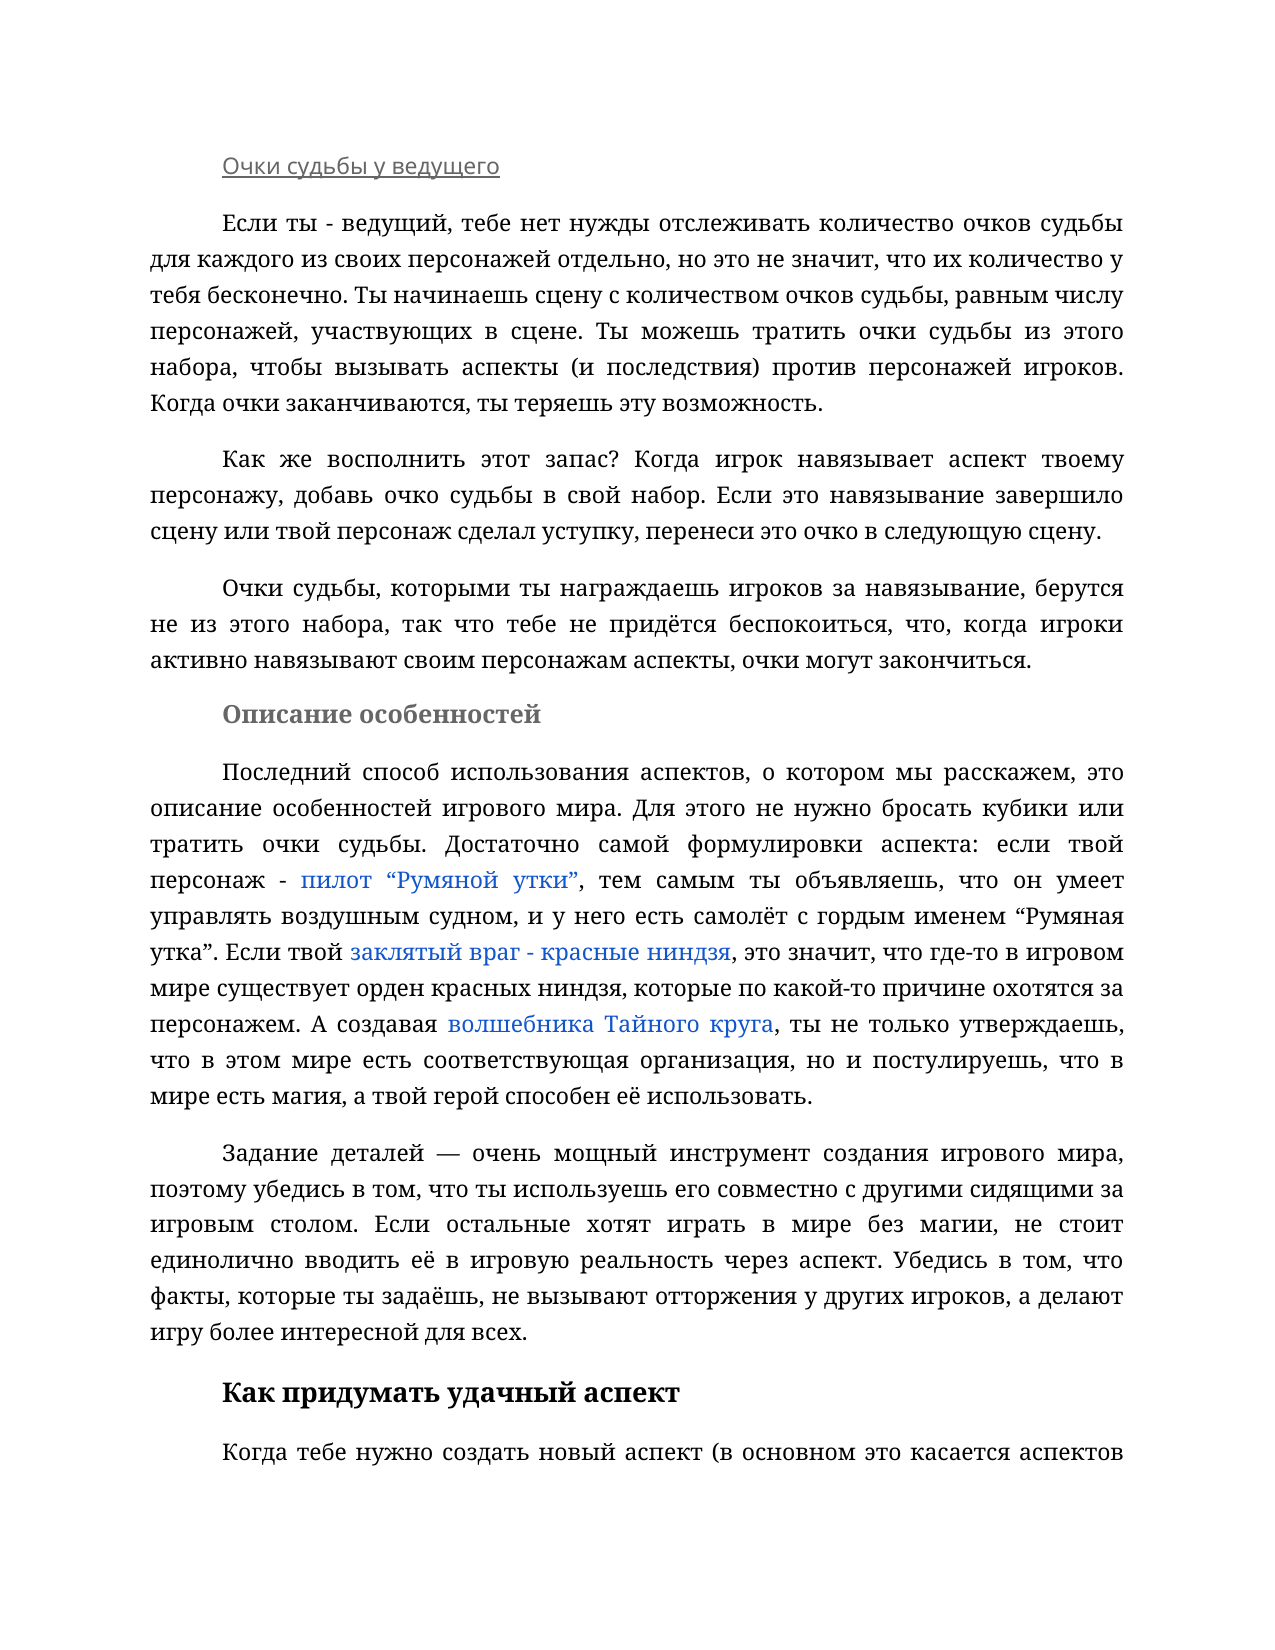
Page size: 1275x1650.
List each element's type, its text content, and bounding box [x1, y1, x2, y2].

text Как же восполнить этот запас? Когда игрок навязывает аспект твоему персонажу, добавь очко судьбы в свой набор. Если это навязывание завершило сцену или твой персонаж сделал уступку, перенеси это очко в следующую сцену. [150, 443, 1125, 546]
subtitle Как придумать удачный аспект [150, 1373, 1125, 1410]
text Если ты - ведущий, тебе нет нужды отслеживать количество очков судьбы для каждого из своих персонажей отдельно, но это не значит, что их количество у тебя бесконечно. Ты начинаешь сцену с количеством очков судьбы, равным числу персонажей, участвующих в сцене. Ты можешь тратить очки судьбы из этого набора, чтобы вызывать аспекты (и последствия) против персонажей игроков. Когда очки заканчиваются, ты теряешь эту возможность. [150, 207, 1125, 418]
subtitle Описание особенностей [150, 696, 1125, 730]
text Последний способ использования аспектов, о котором мы расскажем, это описание особенностей игрового мира. Для этого не нужно бросать кубики или тратить очки судьбы. Достаточно самой формулировки аспекта: если твой персонаж - пилот “Румяной утки”, тем самым ты объявляешь, что он умеет управлять воздушным судном, и у него есть самолёт с гордым именем “Румяная утка”. Если твой заклятый враг - красные ниндзя, это значит, что где-то в игровом мире существует орден красных ниндзя, которые по какой-то причине охотятся за персонажем. А создавая волшебника Тайного круга, ты не только утверждаешь, что в этом мире есть соответствующая организация, но и постулируешь, что в мире есть магия, а твой герой способен её использовать. [150, 756, 1125, 1111]
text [150, 1436, 1125, 1467]
subtitle Очки судьбы у ведущего [150, 150, 1125, 181]
text Очки судьбы, которыми ты награждаешь игроков за навязывание, берутся не из этого набора, так что тебе не придётся беспокоиться, что, когда игроки активно навязывают своим персонажам аспекты, очки могут закончиться. [150, 572, 1125, 675]
text Задание деталей — очень мощный инструмент создания игрового мира, поэтому убедись в том, что ты используешь его совместно с другими сидящими за игровым столом. Если остальные хотят играть в мире без магии, не стоит единолично вводить её в игровую реальность через аспект. Убедись в том, что факты, которые ты задаёшь, не вызывают отторжения у других игроков, а делают игру более интересной для всех. [150, 1137, 1125, 1347]
